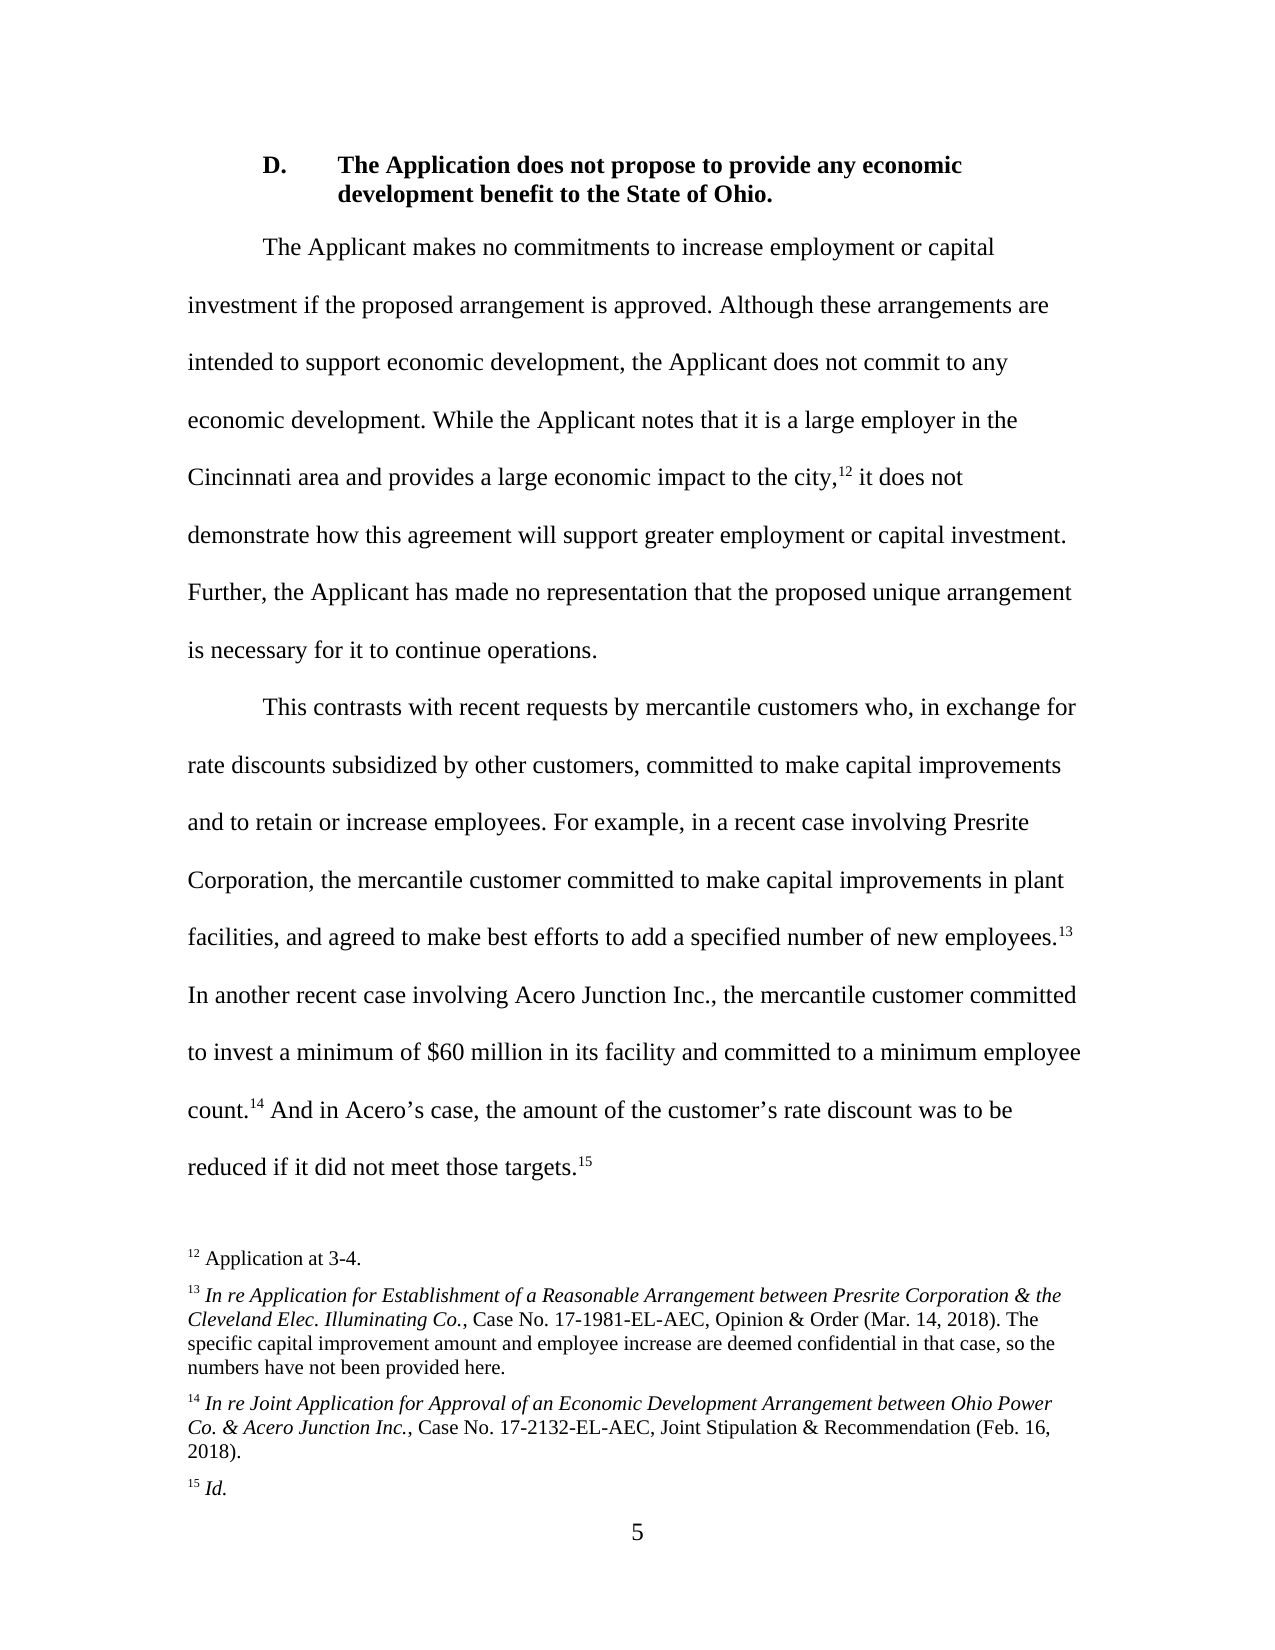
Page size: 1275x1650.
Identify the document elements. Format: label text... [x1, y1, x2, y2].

text The Applicant makes no commitments to increase employment or capital investment if the proposed arrangement is approved. Although these arrangements are intended to support economic development, the Applicant does not commit to any economic development. While the Applicant notes that it is a large employer in the Cincinnati area and provides a large economic impact to the city, it does not demonstrate how this agreement will support greater employment or capital investment. Further, the Applicant has made no representation that the proposed unique arrangement is necessary for it to continue operations. [187, 232, 1087, 664]
subtitle D. The Application does not propose to provide any economic development benefit to the State of Ohio. [262, 150, 1012, 207]
text This contrasts with recent requests by mercantile customers who, in exchange for rate discounts subsidized by other customers, committed to make capital improvements and to retain or increase employees. For example, in a recent case involving Presrite Corporation, the mercantile customer committed to make capital improvements in plant facilities, and agreed to make best efforts to add a specified number of new employees. In another recent case involving Acero Junction Inc., the mercantile customer committed to invest a minimum of $60 million in its facility and committed to a minimum employee count. And in Acero’s case, the amount of the customer’s rate discount was to be reduced if it did not meet those targets. [187, 692, 1087, 1181]
